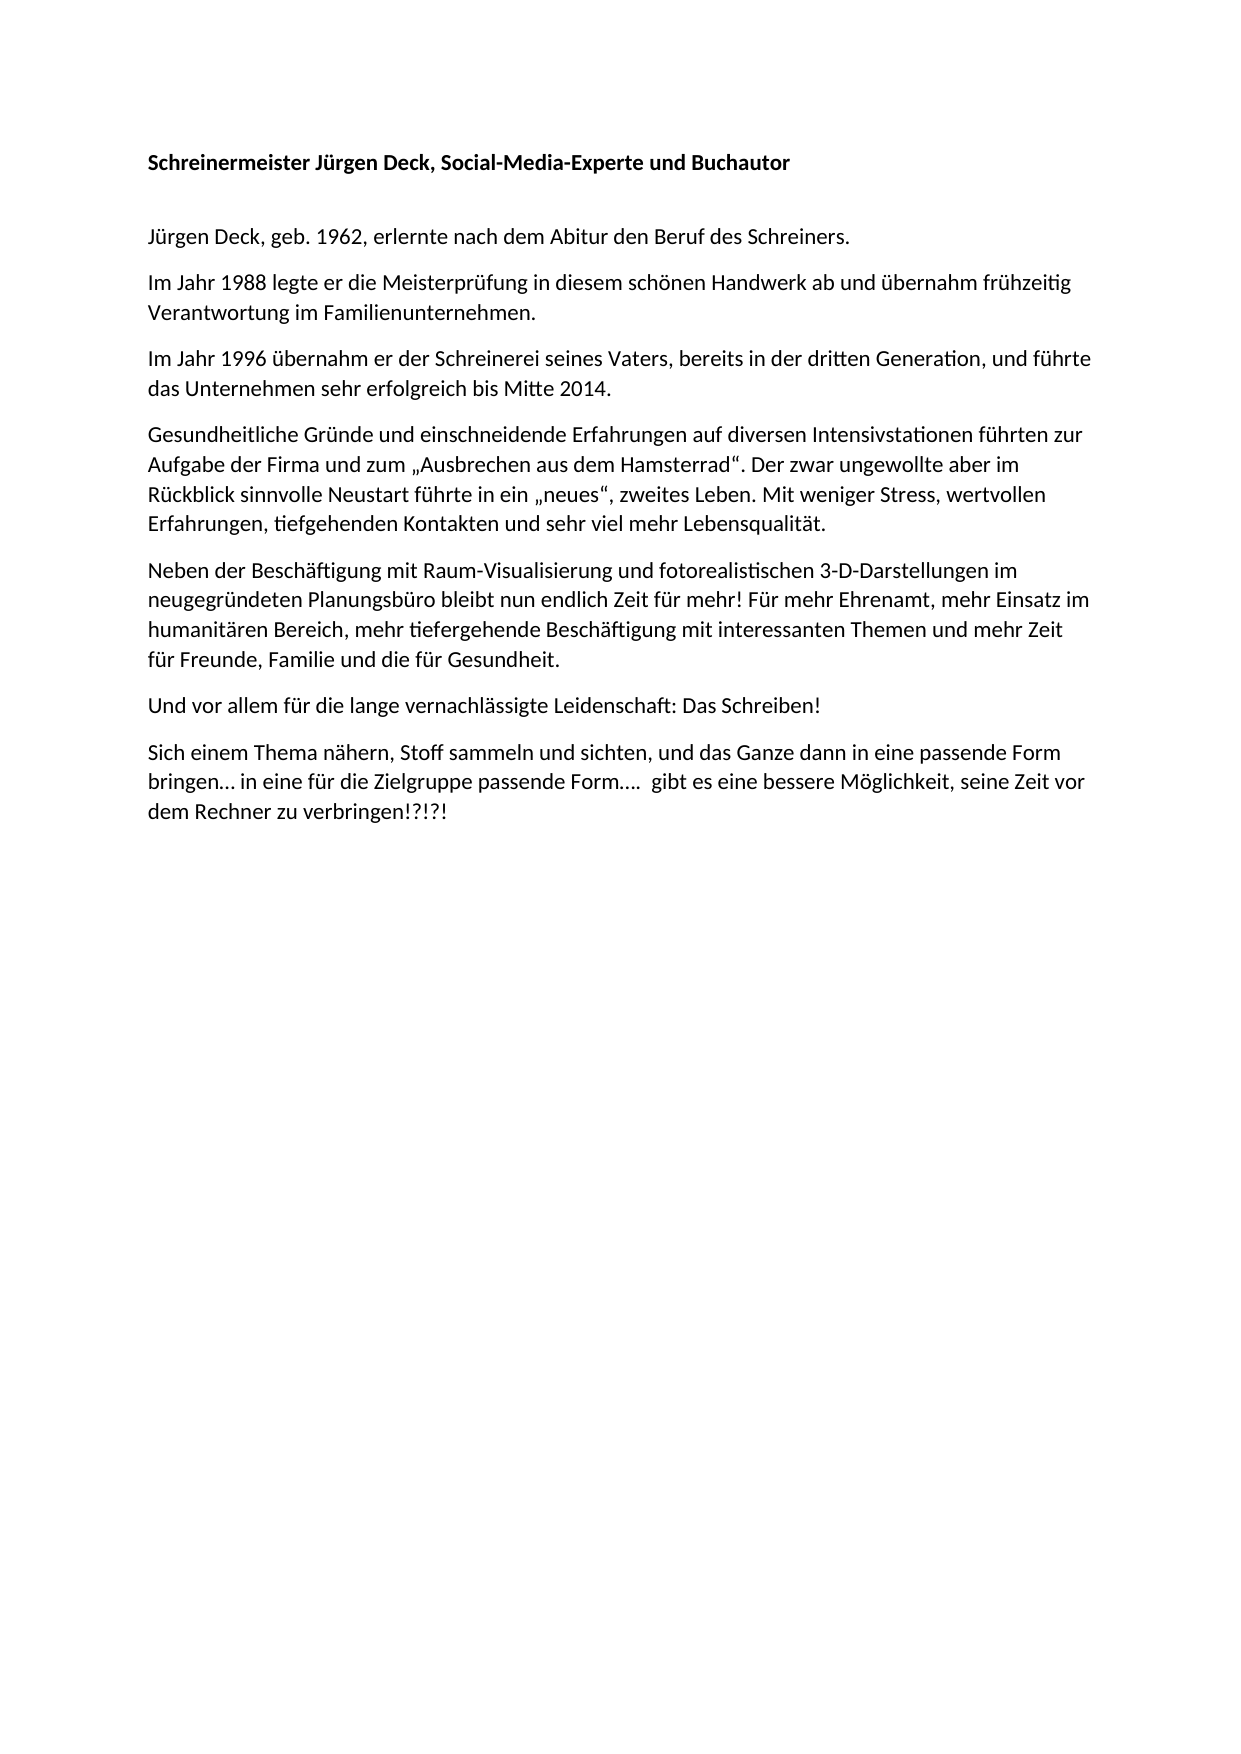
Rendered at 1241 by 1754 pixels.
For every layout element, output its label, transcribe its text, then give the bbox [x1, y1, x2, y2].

text Schreinermeister Jürgen Deck, Social-Media-Experte und Buchautor [148, 148, 1093, 176]
text Gesundheitliche Gründe und einschneidende Erfahrungen auf diversen Intensivstationen führten zur Aufgabe der Firma und zum „Ausbrechen aus dem Hamsterrad“. Der zwar ungewollte aber im Rückblick sinnvolle Neustart führte in ein „neues“, zweites Leben. Mit weniger Stress, wertvollen Erfahrungen, tiefgehenden Kontakten und sehr viel mehr Lebensqualität. [148, 420, 1093, 537]
text Sich einem Thema nähern, Stoff sammeln und sichten, und das Ganze dann in eine passende Form bringen… in eine für die Zielgruppe passende Form…. gibt es eine bessere Möglichkeit, seine Zeit vor dem Rechner zu verbringen!?!?! [148, 738, 1093, 825]
text Im Jahr 1988 legte er die Meisterprüfung in diesem schönen Handwerk ab und übernahm frühzeitig Verantwortung im Familienunternehmen. [148, 268, 1093, 326]
text Und vor allem für die lange vernachlässigte Leidenschaft: Das Schreiben! [148, 691, 1093, 719]
text Jürgen Deck, geb. 1962, erlernte nach dem Abitur den Beruf des Schreiners. [148, 222, 1093, 250]
text Im Jahr 1996 übernahm er der Schreinerei seines Vaters, bereits in der dritten Generation, und führte das Unternehmen sehr erfolgreich bis Mitte 2014. [148, 344, 1093, 402]
text Neben der Beschäftigung mit Raum-Visualisierung und fotorealistischen 3-D-Darstellungen im neugegründeten Planungsbüro bleibt nun endlich Zeit für mehr! Für mehr Ehrenamt, mehr Einsatz im humanitären Bereich, mehr tiefergehende Beschäftigung mit interessanten Themen und mehr Zeit für Freunde, Familie und die für Gesundheit. [148, 556, 1093, 673]
